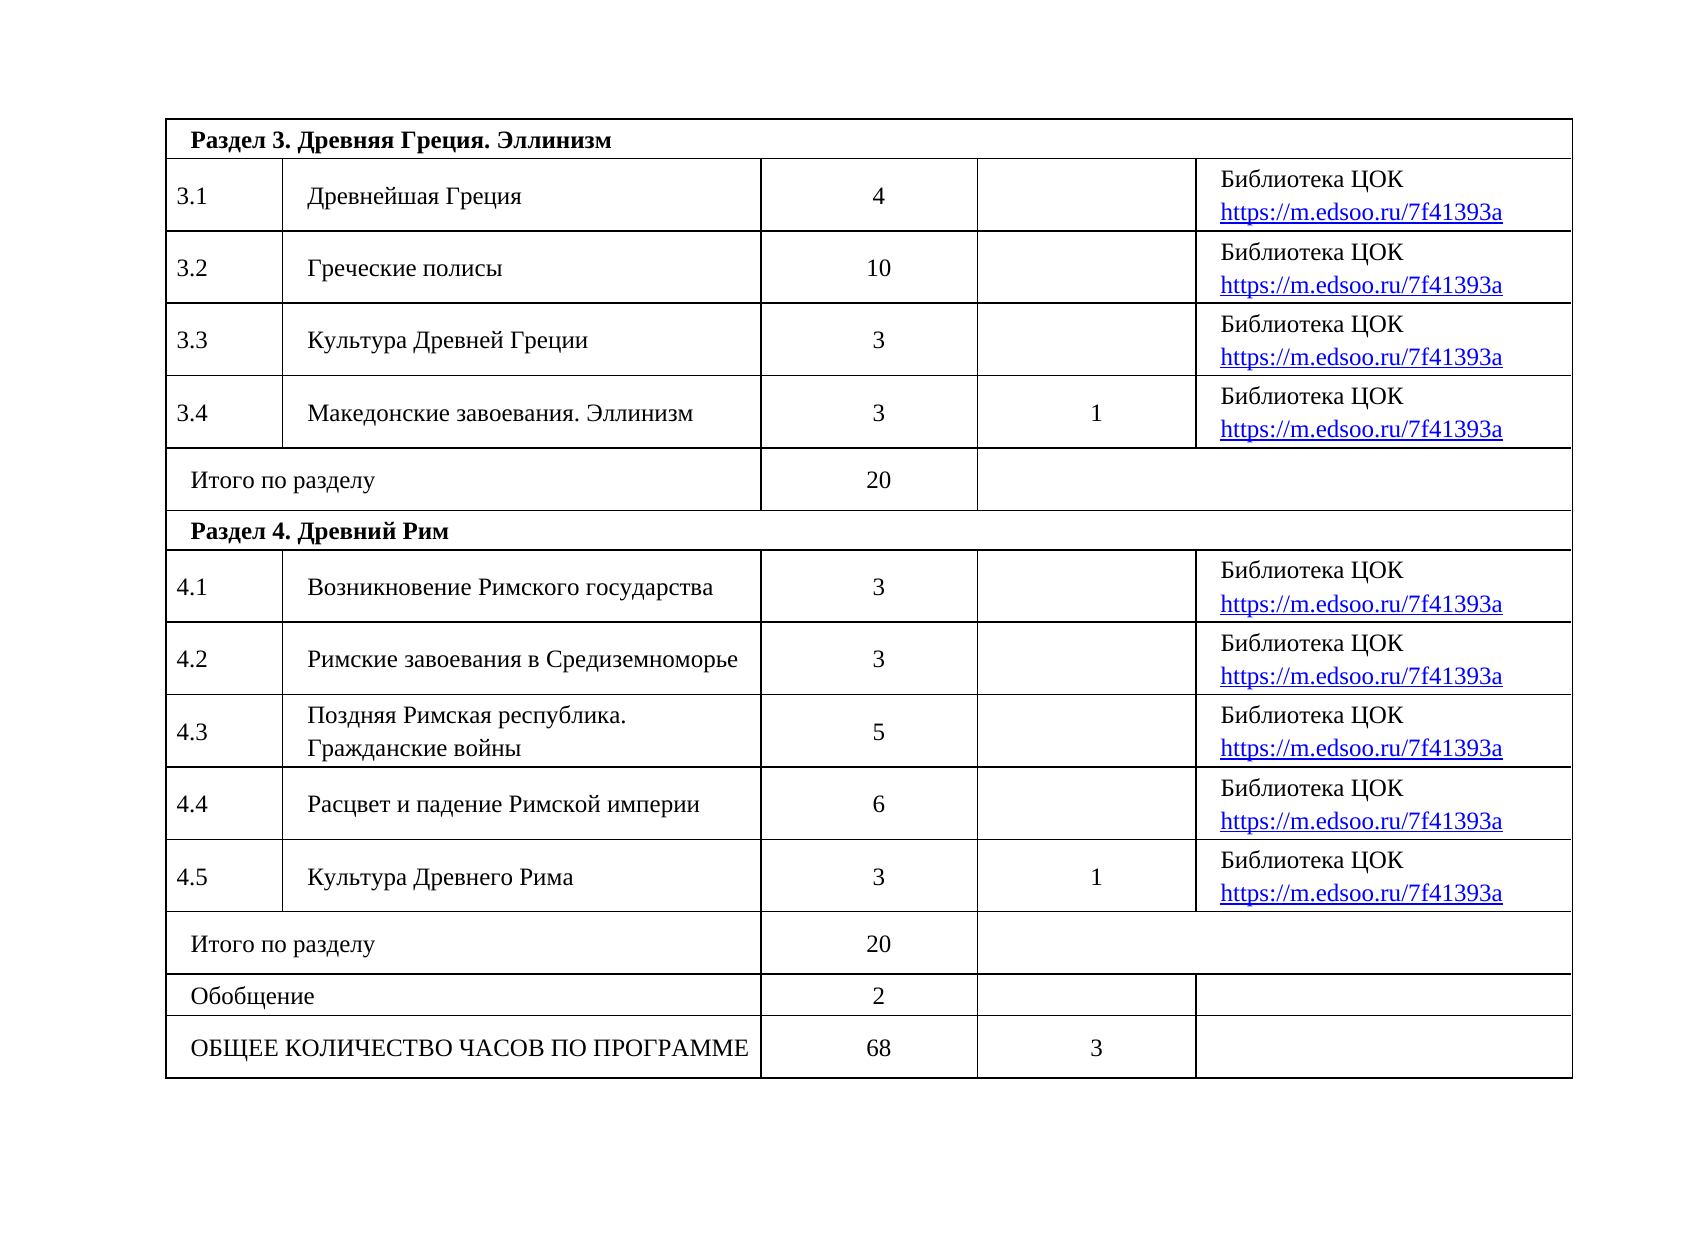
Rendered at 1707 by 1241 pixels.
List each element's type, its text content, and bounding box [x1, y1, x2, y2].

table_cell Македонские завоевания. Эллинизм [283, 376, 760, 447]
table_cell 20 [762, 912, 977, 973]
table_cell [1197, 1015, 1572, 1077]
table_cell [1197, 158, 1572, 230]
table_cell Библиотека ЦОК https://m.edsoo.ru/7f41393a [1197, 766, 1572, 838]
table_cell 1 [978, 840, 1195, 911]
table_cell [978, 304, 1195, 375]
table_cell 3 [762, 840, 977, 911]
table_cell Итого по разделу [167, 912, 760, 973]
table_cell Поздняя Римская республика. Гражданские войны [283, 695, 760, 766]
table_cell [978, 551, 1195, 621]
table_cell [978, 159, 1195, 230]
table_cell 3 [762, 551, 977, 621]
table_cell 4 [762, 159, 977, 230]
table_cell Расцвет и падение Римской империи [283, 768, 760, 838]
table_cell [978, 768, 1195, 838]
table_cell 3.2 [167, 232, 282, 302]
table_cell Итого по разделу [167, 449, 760, 509]
table_cell 4.4 [167, 768, 282, 838]
table_cell [978, 975, 1195, 1015]
table_cell Культура Древнего Рима [283, 840, 760, 911]
table_cell 4.5 [167, 840, 282, 911]
table_cell 20 [762, 449, 977, 509]
table_cell Библиотека ЦОК https://m.edsoo.ru/7f41393a [1197, 621, 1572, 694]
table_cell Библиотека ЦОК https://m.edsoo.ru/7f41393a [1197, 549, 1572, 621]
table_cell 68 [762, 1016, 977, 1077]
table_cell 3.1 [167, 159, 282, 230]
table_cell 2 [762, 975, 977, 1015]
table_cell Римские завоевания в Средиземноморье [283, 623, 760, 694]
table_cell [978, 623, 1195, 694]
table_cell 4.1 [167, 551, 282, 621]
table_cell Древнейшая Греция [283, 159, 760, 230]
table_cell ОБЩЕЕ КОЛИЧЕСТВО ЧАСОВ ПО ПРОГРАММЕ [167, 1016, 760, 1077]
table_cell Культура Древней Греции [283, 304, 760, 375]
table_cell 5 [762, 695, 977, 766]
table_cell Библиотека ЦОК https://m.edsoo.ru/7f41393a [1197, 694, 1572, 766]
table_cell [1197, 973, 1572, 1015]
table_cell 4.2 [167, 623, 282, 694]
table_cell [978, 695, 1195, 766]
table_cell 3.3 [167, 304, 282, 375]
table_cell Раздел 4. Древний Рим [167, 510, 1572, 549]
table_cell 3.4 [167, 376, 282, 447]
table_cell Библиотека ЦОК https://m.edsoo.ru/7f41393a [1197, 302, 1572, 375]
table_cell 3 [762, 304, 977, 375]
table_cell [978, 447, 1572, 509]
table_cell Возникновение Римского государства [283, 551, 760, 621]
table_cell Обобщение [167, 975, 760, 1015]
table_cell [1197, 230, 1572, 302]
table_cell 6 [762, 768, 977, 838]
table_cell 4.3 [167, 695, 282, 766]
table_cell 3 [762, 376, 977, 447]
table_cell Греческие полисы [283, 232, 760, 302]
table_cell [978, 911, 1572, 973]
table_cell [978, 232, 1195, 302]
table_cell 3 [762, 623, 977, 694]
table_cell 3 [978, 1016, 1195, 1077]
table_cell Библиотека ЦОК https://m.edsoo.ru/7f41393a [1197, 839, 1572, 911]
table_cell 10 [762, 232, 977, 302]
table_cell 1 [978, 376, 1195, 447]
table_cell Раздел 3. Древняя Греция. Эллинизм [167, 120, 1572, 157]
table_cell Библиотека ЦОК https://m.edsoo.ru/7f41393a [1197, 375, 1572, 447]
